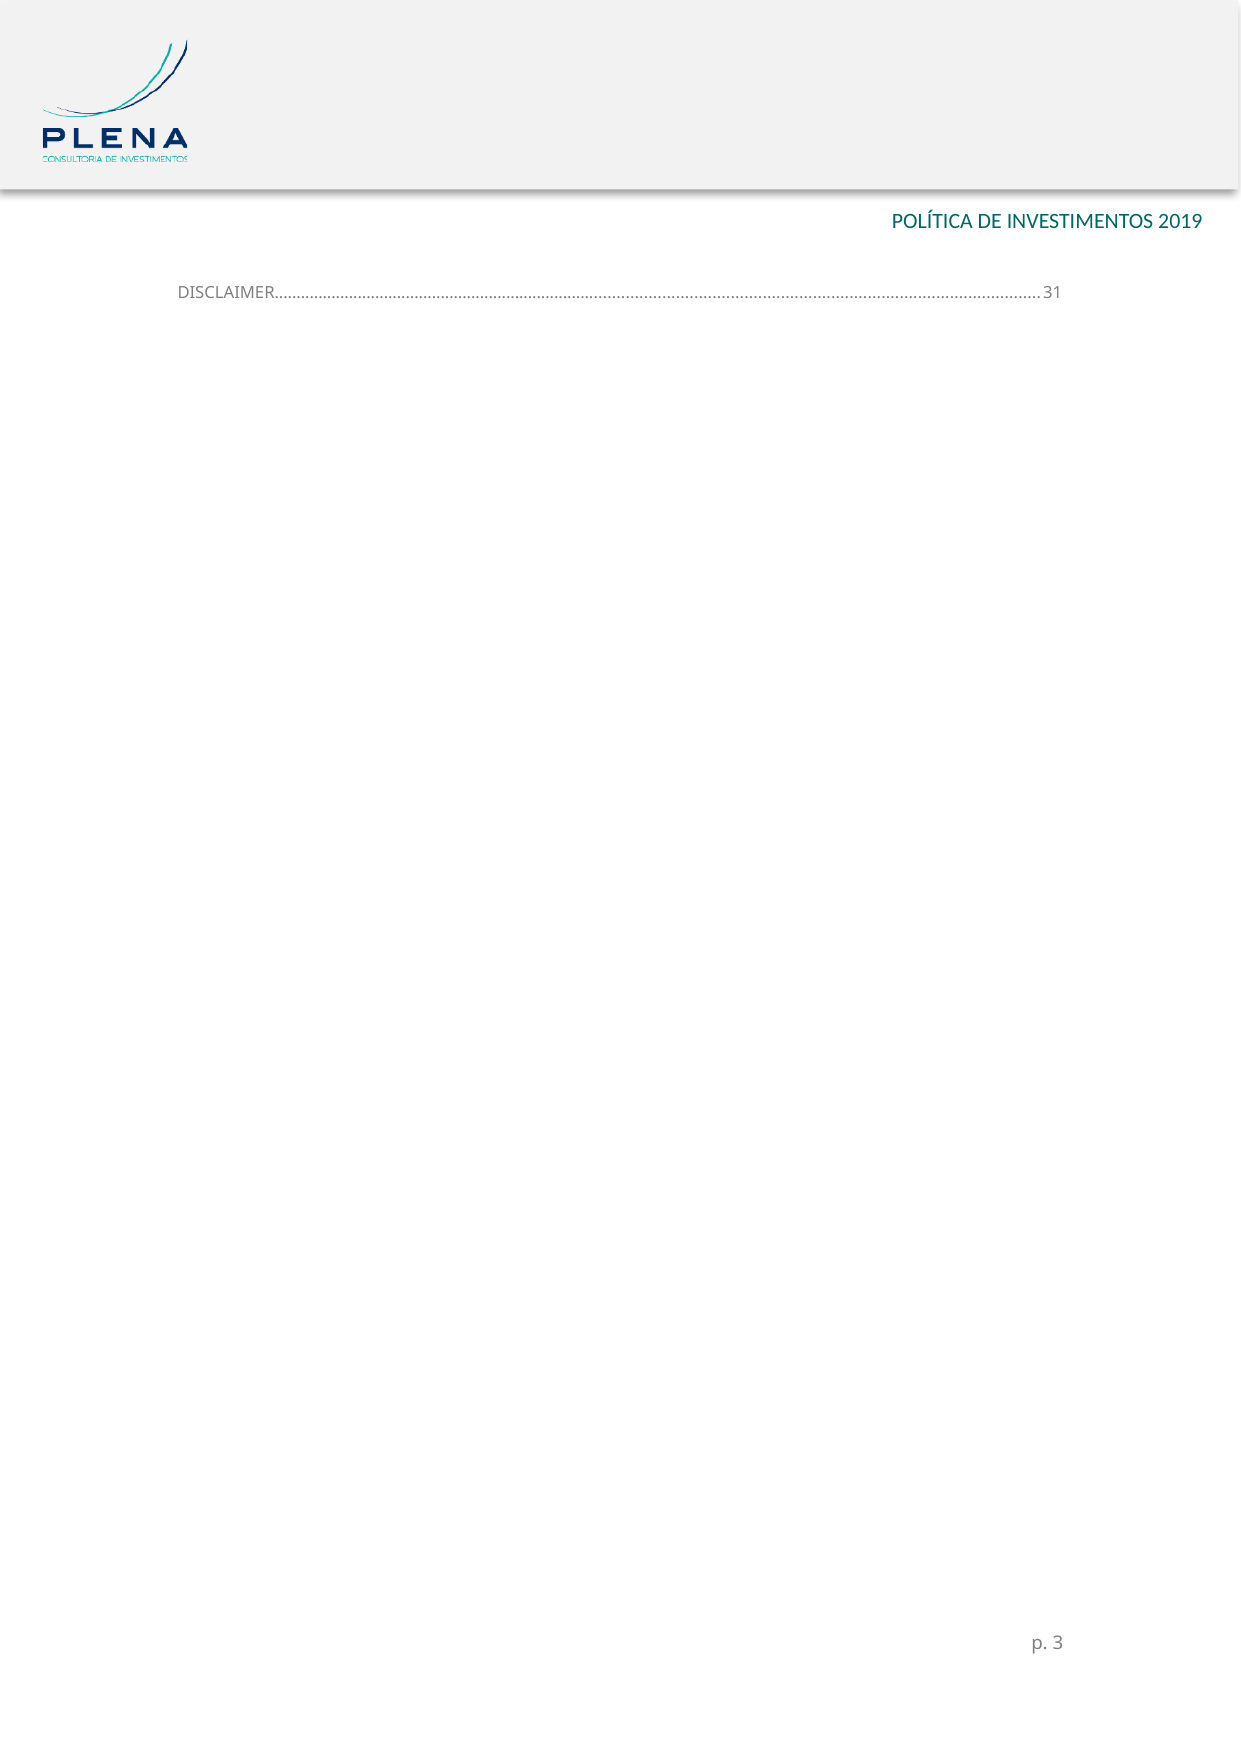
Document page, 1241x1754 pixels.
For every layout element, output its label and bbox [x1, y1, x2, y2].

picture [42, 39, 188, 162]
